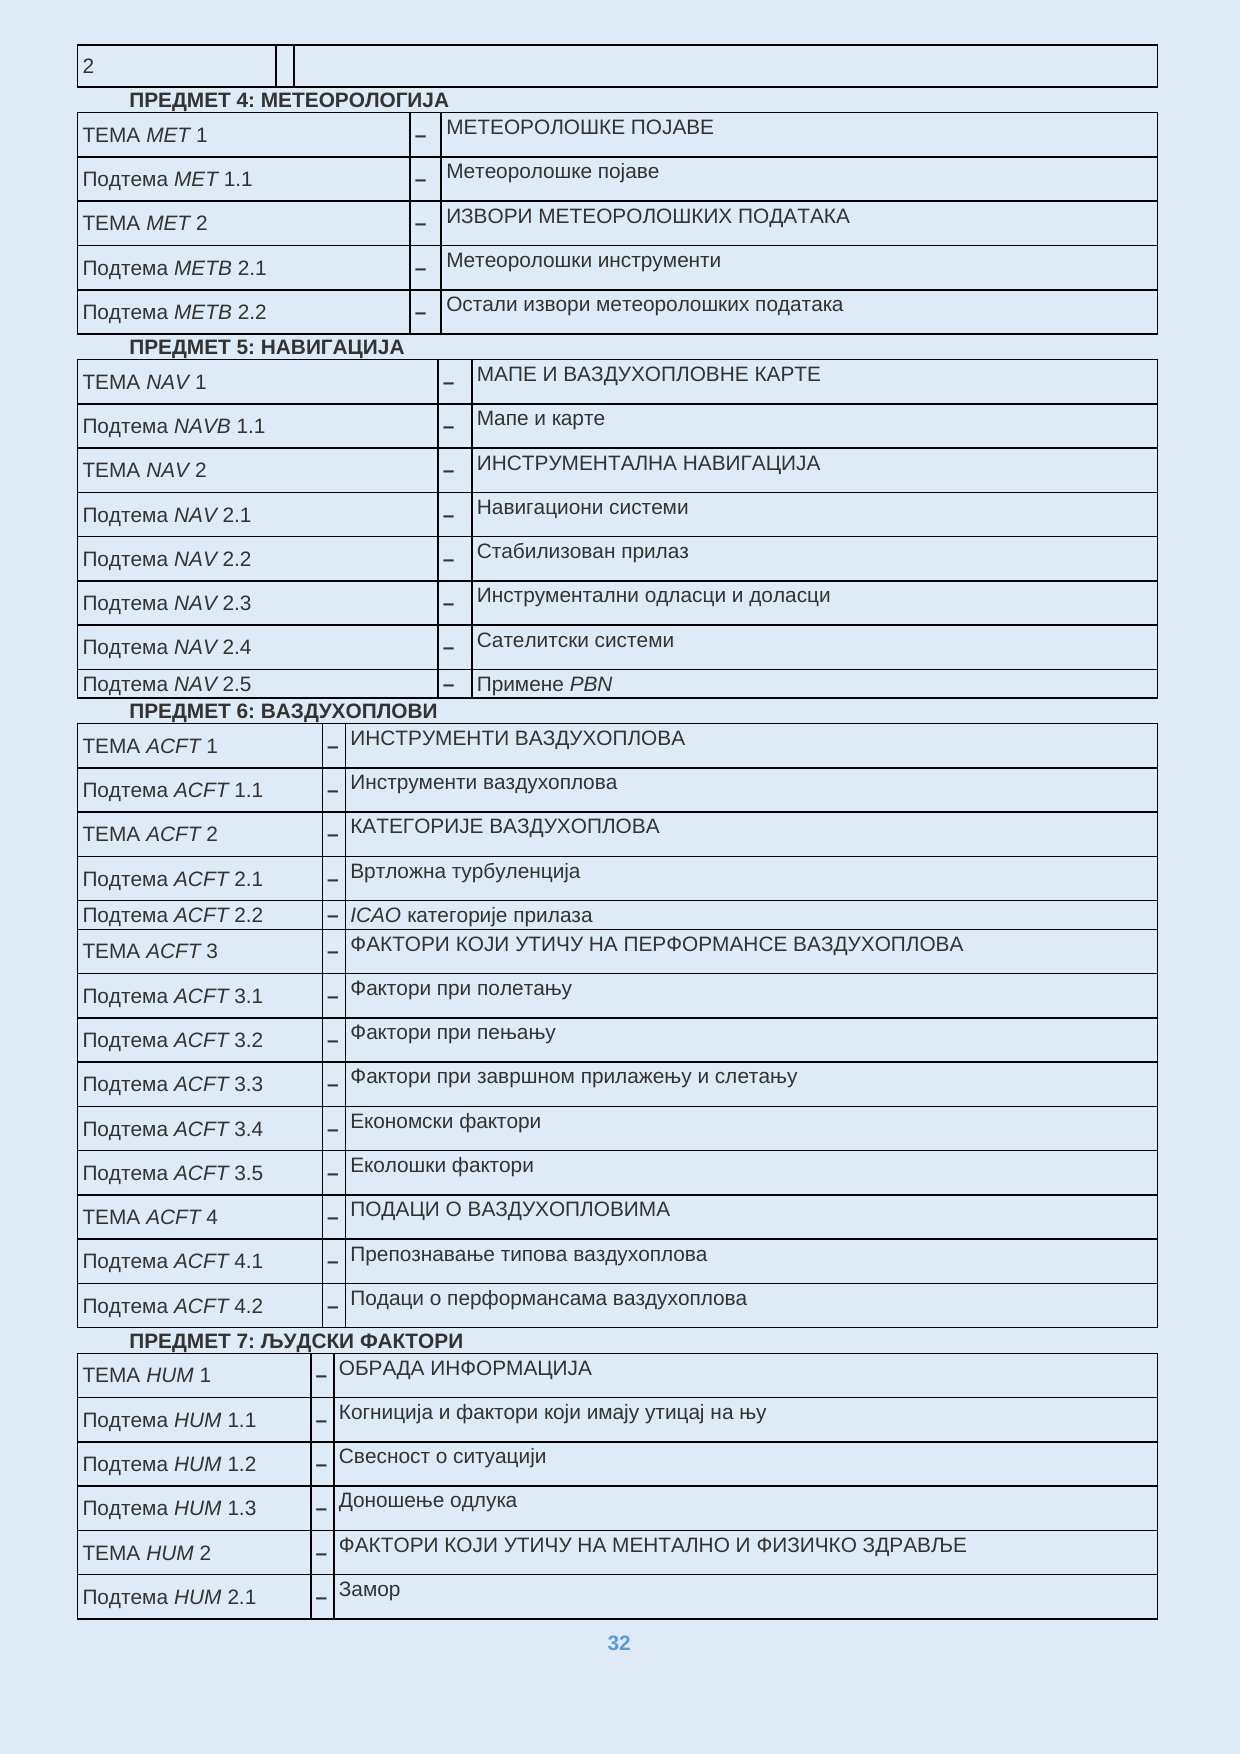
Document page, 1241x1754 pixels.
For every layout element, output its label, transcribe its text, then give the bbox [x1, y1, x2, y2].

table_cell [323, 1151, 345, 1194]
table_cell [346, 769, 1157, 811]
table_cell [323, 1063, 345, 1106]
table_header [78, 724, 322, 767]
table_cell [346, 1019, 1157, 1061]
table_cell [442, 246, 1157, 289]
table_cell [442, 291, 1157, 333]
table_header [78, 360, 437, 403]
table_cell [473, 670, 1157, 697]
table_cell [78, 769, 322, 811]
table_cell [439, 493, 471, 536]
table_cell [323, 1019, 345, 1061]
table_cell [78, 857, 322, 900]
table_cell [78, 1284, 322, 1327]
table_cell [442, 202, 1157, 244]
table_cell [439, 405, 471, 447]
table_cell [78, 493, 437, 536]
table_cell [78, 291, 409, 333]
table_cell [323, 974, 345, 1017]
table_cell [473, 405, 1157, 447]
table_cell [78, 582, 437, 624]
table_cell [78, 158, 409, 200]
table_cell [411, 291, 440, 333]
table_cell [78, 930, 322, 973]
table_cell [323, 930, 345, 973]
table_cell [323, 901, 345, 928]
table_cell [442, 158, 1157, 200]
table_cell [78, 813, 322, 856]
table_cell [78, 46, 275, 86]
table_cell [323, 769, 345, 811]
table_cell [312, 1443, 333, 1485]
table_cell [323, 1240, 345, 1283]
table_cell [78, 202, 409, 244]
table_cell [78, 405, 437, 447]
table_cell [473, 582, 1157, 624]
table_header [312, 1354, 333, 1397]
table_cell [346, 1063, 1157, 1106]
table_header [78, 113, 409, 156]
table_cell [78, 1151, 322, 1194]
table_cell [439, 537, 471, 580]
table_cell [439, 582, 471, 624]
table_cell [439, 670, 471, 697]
text ПРЕДМЕТ 7: ЉУДСКИ ФАКТОРИ [79, 1328, 1159, 1352]
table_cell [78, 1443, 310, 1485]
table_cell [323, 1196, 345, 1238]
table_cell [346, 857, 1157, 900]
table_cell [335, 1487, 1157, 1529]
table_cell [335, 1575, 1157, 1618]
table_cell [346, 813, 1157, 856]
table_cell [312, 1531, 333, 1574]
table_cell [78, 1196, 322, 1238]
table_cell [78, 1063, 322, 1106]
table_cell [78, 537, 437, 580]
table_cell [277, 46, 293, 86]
text ПРЕДМЕТ 6: ВАЗДУХОПЛОВИ [79, 699, 1159, 723]
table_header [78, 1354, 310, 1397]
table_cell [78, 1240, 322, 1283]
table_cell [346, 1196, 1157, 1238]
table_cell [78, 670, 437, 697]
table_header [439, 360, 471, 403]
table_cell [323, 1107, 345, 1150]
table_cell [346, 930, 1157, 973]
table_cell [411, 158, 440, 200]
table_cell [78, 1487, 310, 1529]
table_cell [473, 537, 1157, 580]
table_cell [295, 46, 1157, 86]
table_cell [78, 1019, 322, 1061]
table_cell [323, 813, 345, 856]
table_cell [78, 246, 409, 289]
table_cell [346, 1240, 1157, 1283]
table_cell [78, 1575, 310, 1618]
text ПРЕДМЕТ 4: МЕТЕОРОЛОГИЈА [79, 88, 1159, 112]
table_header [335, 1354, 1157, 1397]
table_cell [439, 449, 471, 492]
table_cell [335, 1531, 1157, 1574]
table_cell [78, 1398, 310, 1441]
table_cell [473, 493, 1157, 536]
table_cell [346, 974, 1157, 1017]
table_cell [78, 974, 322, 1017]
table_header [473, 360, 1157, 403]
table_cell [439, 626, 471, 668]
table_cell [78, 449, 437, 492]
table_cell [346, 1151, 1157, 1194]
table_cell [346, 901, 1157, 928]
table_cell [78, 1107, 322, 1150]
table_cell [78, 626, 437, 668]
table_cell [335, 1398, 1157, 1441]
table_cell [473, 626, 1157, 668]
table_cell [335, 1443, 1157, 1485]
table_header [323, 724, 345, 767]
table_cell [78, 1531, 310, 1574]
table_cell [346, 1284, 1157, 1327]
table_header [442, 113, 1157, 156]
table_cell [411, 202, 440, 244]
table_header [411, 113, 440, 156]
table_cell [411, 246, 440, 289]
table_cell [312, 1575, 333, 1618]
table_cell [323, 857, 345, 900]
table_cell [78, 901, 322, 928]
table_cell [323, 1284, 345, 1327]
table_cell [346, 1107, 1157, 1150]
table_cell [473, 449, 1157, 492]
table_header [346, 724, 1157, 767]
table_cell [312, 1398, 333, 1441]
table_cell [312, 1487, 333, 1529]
text ПРЕДМЕТ 5: НАВИГАЦИЈА [79, 335, 1159, 359]
